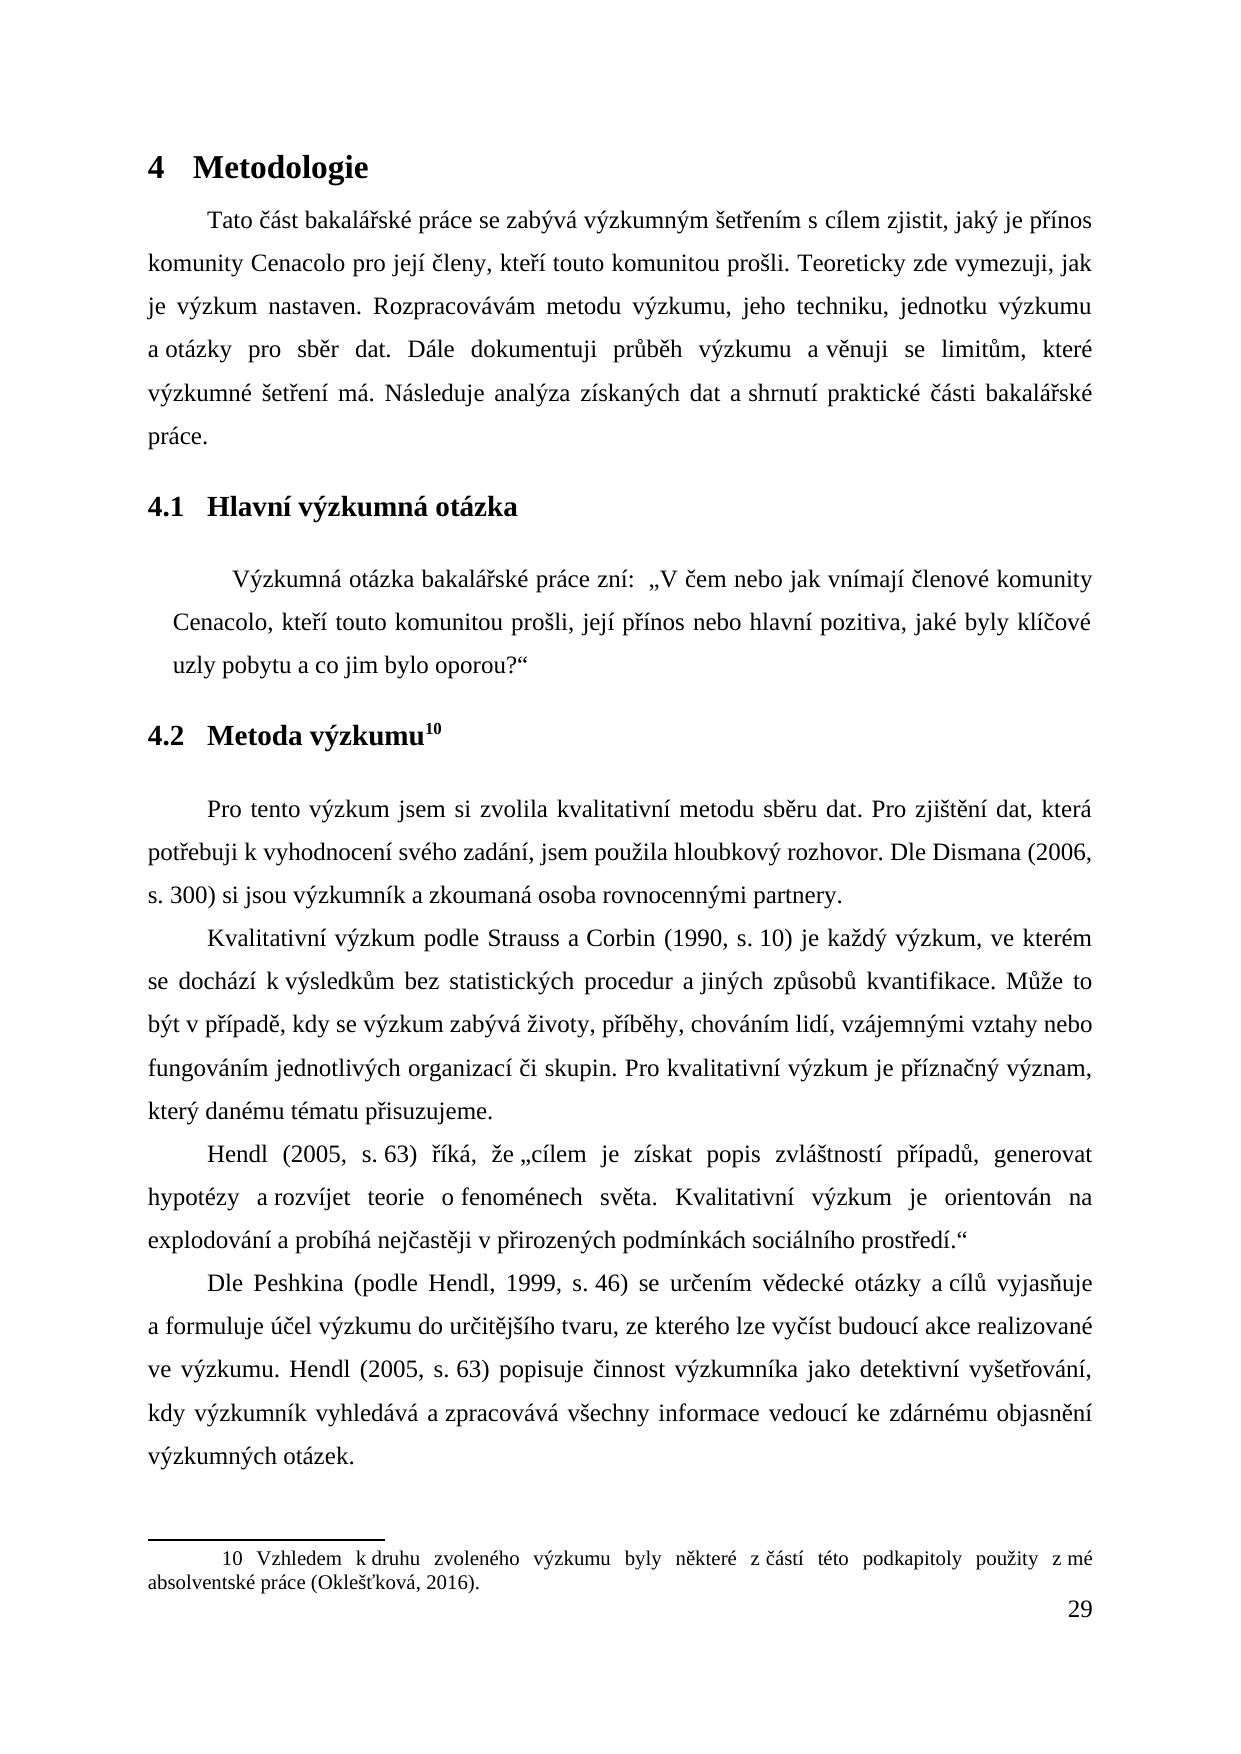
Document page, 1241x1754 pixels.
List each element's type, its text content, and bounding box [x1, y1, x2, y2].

text Výzkumná otázka bakalářské práce zní: „V čem nebo jak vnímají členové komunity Cenacolo, kteří touto komunitou prošli, její přínos nebo hlavní pozitiva, jaké byly klíčové uzly pobytu a co jim bylo oporou?“ [173, 564, 1093, 679]
text Pro tento výzkum jsem si zvolila kvalitativní metodu sběru dat. Pro zjištění dat, která potřebuji k vyhodnocení svého zadání, jsem použila hloubkový rozhovor. Dle Dismana (2006, s. 300) si jsou výzkumník a zkoumaná osoba rovnocennými partnery. [148, 794, 1093, 909]
text Hendl (2005, s. 63) říká, že „cílem je získat popis zvláštností případů, generovat hypotézy a rozvíjet teorie o fenoménech světa. Kvalitativní výzkum je orientován na explodování a probíhá nejčastěji v přirozených podmínkách sociálního prostředí.“ [148, 1139, 1093, 1254]
text Kvalitativní výzkum podle Strauss a Corbin (1990, s. 10) je každý výzkum, ve kterém se dochází k výsledkům bez statistických procedur a jiných způsobů kvantifikace. Může to být v případě, kdy se výzkum zabývá životy, příběhy, chováním lidí, vzájemnými vztahy nebo fungováním jednotlivých organizací či skupin. Pro kvalitativní výzkum je příznačný význam, který danému tématu přisuzujeme. [148, 923, 1093, 1124]
subtitle Metoda výzkumu [148, 718, 1093, 752]
subtitle Hlavní výzkumná otázka [148, 489, 1093, 522]
text Dle Peshkina (podle Hendl, 1999, s. 46) se určením vědecké otázky a cílů vyjasňuje a formuluje účel výzkumu do určitějšího tvaru, ze kterého lze vyčíst budoucí akce realizované ve výzkumu. Hendl (2005, s. 63) popisuje činnost výzkumníka jako detektivní vyšetřování, kdy výzkumník vyhledává a zpracovává všechny informace vedoucí ke zdárnému objasnění výzkumných otázek. [148, 1268, 1093, 1469]
subtitle Metodologie [148, 148, 1093, 186]
text Tato část bakalářské práce se zabývá výzkumným šetřením s cílem zjistit, jaký je přínos komunity Cenacolo pro její členy, kteří touto komunitou prošli. Teoreticky zde vymezuji, jak je výzkum nastaven. Rozpracovávám metodu výzkumu, jeho techniku, jednotku výzkumu a otázky pro sběr dat. Dále dokumentuji průběh výzkumu a věnuji se limitům, které výzkumné šetření má. Následuje analýza získaných dat a shrnutí praktické části bakalářské práce. [148, 205, 1093, 449]
